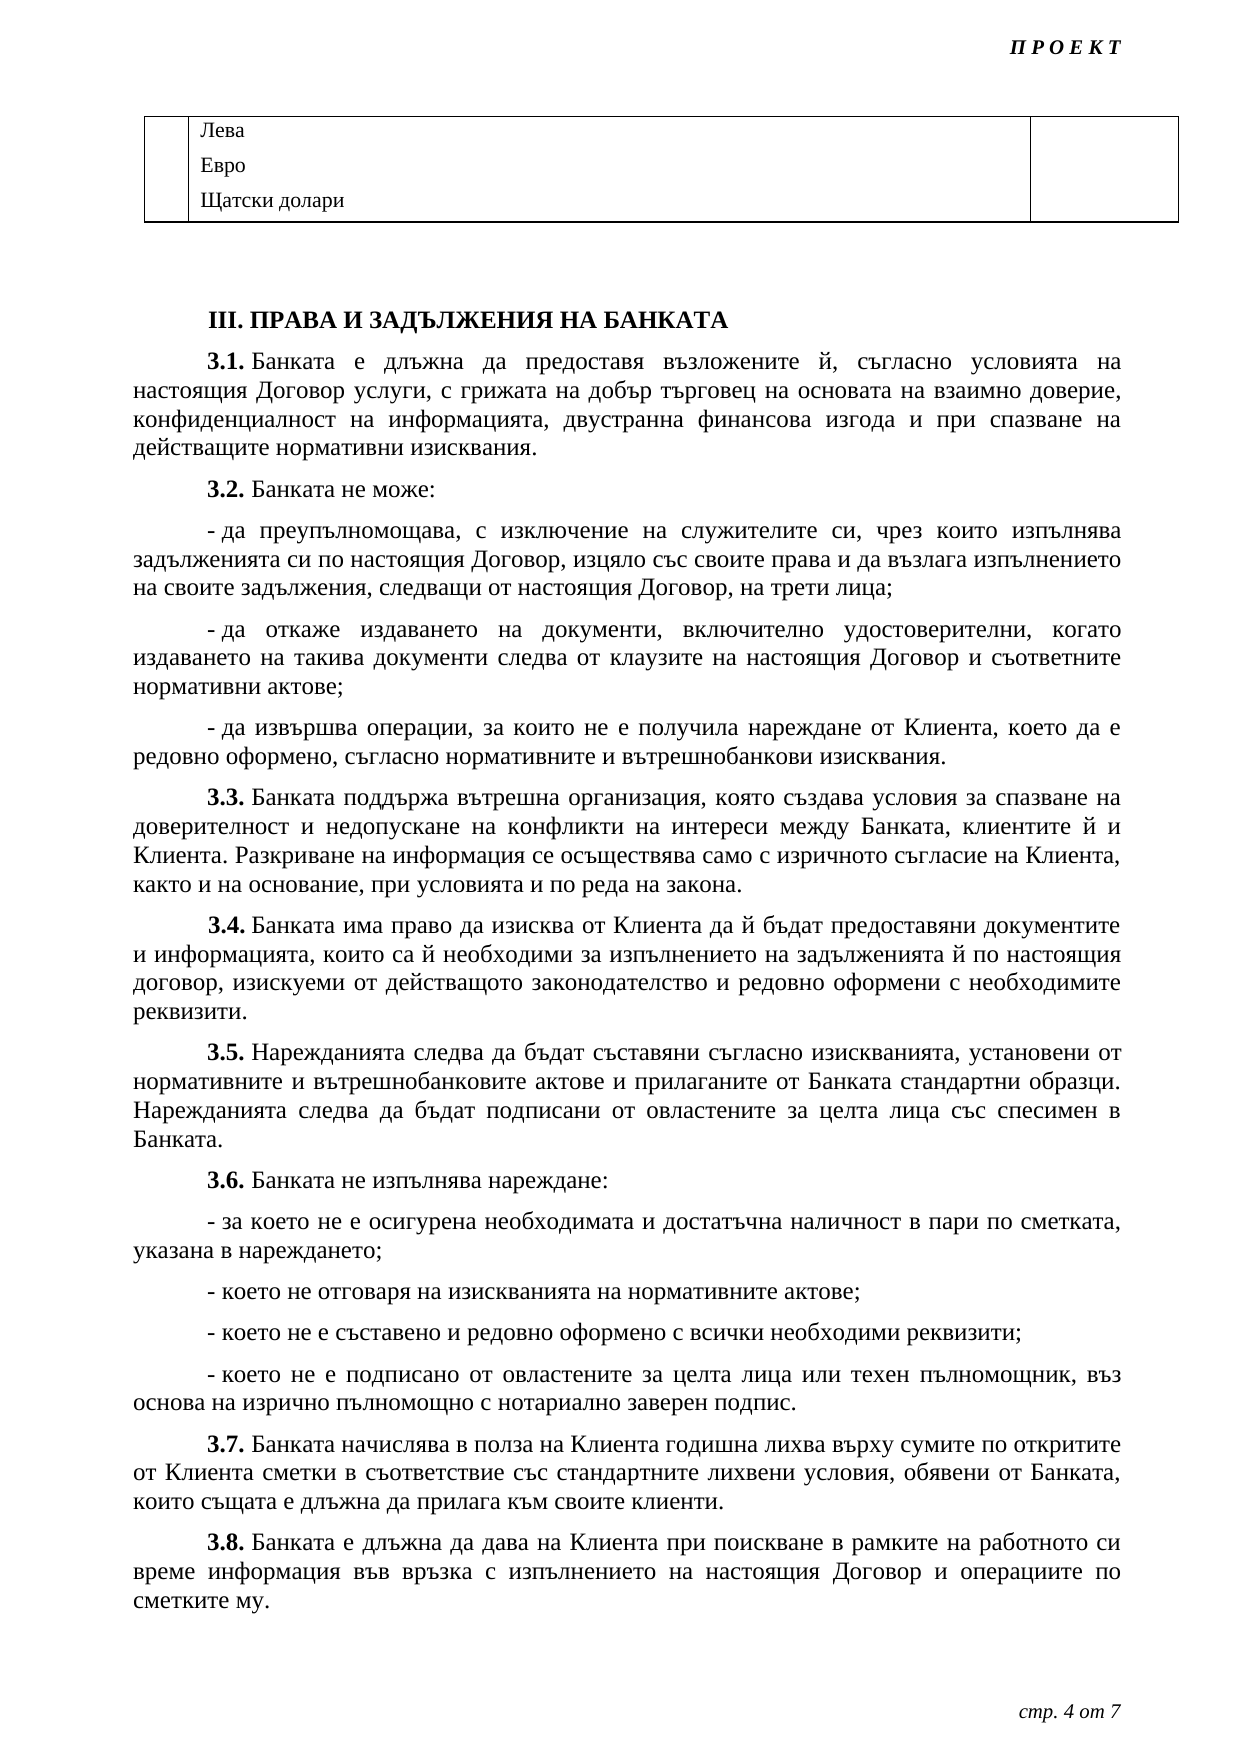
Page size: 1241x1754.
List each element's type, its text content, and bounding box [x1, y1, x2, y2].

list Банката е длъжна да дава на Клиента при поискване в рамките на работното си време информация във връзка с изпълнението на настоящия Договор и операциите по сметките му. [133, 1527, 1122, 1614]
list за което не е осигурена необходимата и достатъчна наличност в пари по сметката, указана в нареждането; [133, 1206, 1122, 1264]
list Нарежданията следва да бъдат съставяни съгласно изискванията, установени от нормативните и вътрешнобанковите актове и прилаганите от Банката стандартни образци. Нарежданията следва да бъдат подписани от овластените за целта лица със спесимен в Банката. [133, 1037, 1122, 1152]
list да преупълномощава, с изключение на служителите си, чрез които изпълнява задълженията си по настоящия Договор, изцяло със своите права и да възлага изпълнението на своите задължения, следващи от настоящия Договор, на трети лица; [133, 515, 1122, 601]
list Банката поддържа вътрешна организация, която създава условия за спазване на доверителност и недопускане на конфликти на интереси между Банката, клиентите й и Клиента. Разкриване на информация се осъществява само с изричното съгласие на Клиента, както и на основание, при условията и по реда на закона. [133, 782, 1122, 897]
list Банката е длъжна да предоставя възложените й, съгласно условията на настоящия Договор услуги, с грижата на добър търговец на основата на взаимно доверие, конфиденциалност на информацията, двустранна финансова изгода и при спазване на действащите нормативни изисквания. [133, 346, 1122, 461]
list Банката има право да изисква от Клиента да й бъдат предоставяни документите и информацията, които са й необходими за изпълнението на задълженията й по настоящия договор, изискуеми от действащото законодателство и редовно оформени с необходимите реквизити. [133, 910, 1122, 1025]
list Банката не може: [133, 474, 1122, 502]
list което не отговаря на изискванията на нормативните актове; [133, 1276, 1122, 1305]
text III. ПРАВА И ЗАДЪЛЖЕНИЯ НА БАНКАТА [133, 305, 1122, 334]
table_cell 16 [145, 117, 188, 221]
list което не е съставено и редовно оформено с всички необходими реквизити; [133, 1317, 1122, 1346]
list да откаже издаването на документи, включително удостоверителни, когато издаването на такива документи следва от клаузите на настоящия Договор и съответните нормативни актове; [133, 614, 1122, 700]
table_cell [1031, 117, 1178, 221]
list Банката не изпълнява нареждане: [133, 1165, 1122, 1194]
list Банката начислява в полза на Клиента годишна лихва върху сумите по откритите от Клиента сметки в съответствие със стандартните лихвени условия, обявени от Банката, които същата е длъжна да прилага към своите клиенти. [133, 1429, 1122, 1515]
list да извършва операции, за които не е получила нареждане от Клиента, което да е редовно оформено, съгласно нормативните и вътрешнобанкови изисквания. [133, 712, 1122, 770]
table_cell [189, 117, 1030, 221]
list което не е подписано от овластените за целта лица или техен пълномощник, въз основа на изрично пълномощно с нотариално заверен подпис. [133, 1359, 1122, 1416]
